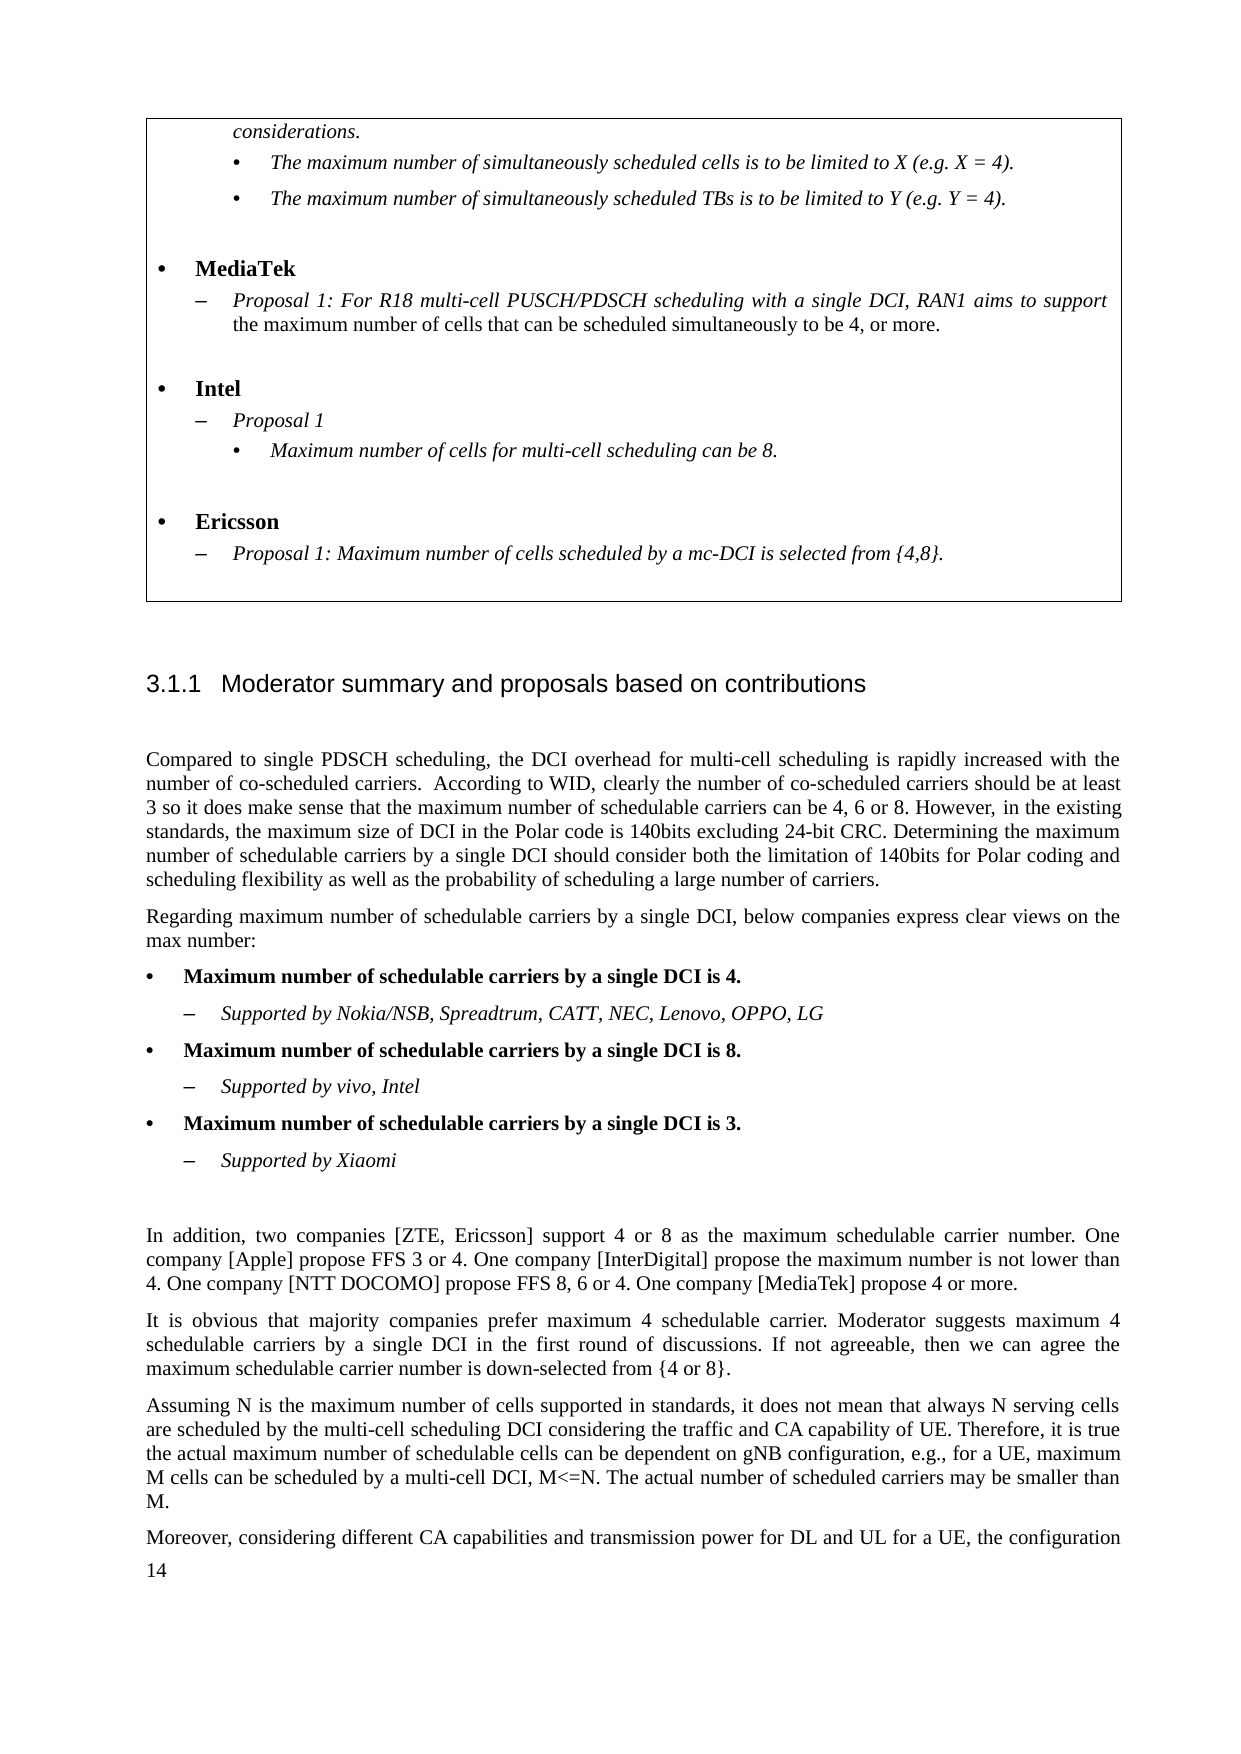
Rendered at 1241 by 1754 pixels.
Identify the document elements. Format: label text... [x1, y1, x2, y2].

list Maximum number of schedulable carriers by a single DCI is 8. [146, 1038, 1122, 1062]
text Compared to single PDSCH scheduling, the DCI overhead for multi-cell scheduling is rapidly increased with the number of co-scheduled carriers. According to WID, clearly the number of co-scheduled carriers should be at least 3 so it does make sense that the maximum number of schedulable carriers can be 4, 6 or 8. However, in the existing standards, the maximum size of DCI in the Polar code is 140bits excluding 24-bit CRC. Determining the maximum number of schedulable carriers by a single DCI should consider both the limitation of 140bits for Polar coding and scheduling flexibility as well as the probability of scheduling a large number of carriers. [146, 747, 1122, 891]
list Supported by Xiaomi [183, 1148, 1122, 1172]
text Regarding maximum number of schedulable carriers by a single DCI, below companies express clear views on the max number: [146, 904, 1122, 952]
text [146, 1525, 1122, 1549]
list Maximum number of schedulable carriers by a single DCI is 4. [146, 964, 1122, 988]
list Supported by Nokia/NSB, Spreadtrum, CATT, NEC, Lenovo, OPPO, LG [183, 1001, 1122, 1025]
text It is obvious that majority companies prefer maximum 4 schedulable carrier. Moderator suggests maximum 4 schedulable carriers by a single DCI in the first round of discussions. If not agreeable, then we can agree the maximum schedulable carrier number is down-selected from {4 or 8}. [146, 1308, 1122, 1380]
text Assuming N is the maximum number of cells supported in standards, it does not mean that always N serving cells are scheduled by the multi-cell scheduling DCI considering the traffic and CA capability of UE. Therefore, it is true the actual maximum number of schedulable cells can be dependent on gNB configuration, e.g., for a UE, maximum M cells can be scheduled by a multi-cell DCI, M<=N. The actual number of scheduled carriers may be smaller than M. [146, 1392, 1122, 1513]
text In addition, two companies [ZTE, Ericsson] support 4 or 8 as the maximum schedulable carrier number. One company [Apple] propose FFS 3 or 4. One company [InterDigital] propose the maximum number is not lower than 4. One company [NTT DOCOMO] propose FFS 8, 6 or 4. One company [MediaTek] propose 4 or more. [146, 1223, 1122, 1295]
list Supported by vivo, Intel [183, 1074, 1122, 1098]
subtitle Moderator summary and proposals based on contributions [146, 669, 1122, 698]
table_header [147, 119, 1121, 601]
list Maximum number of schedulable carriers by a single DCI is 3. [146, 1111, 1122, 1135]
